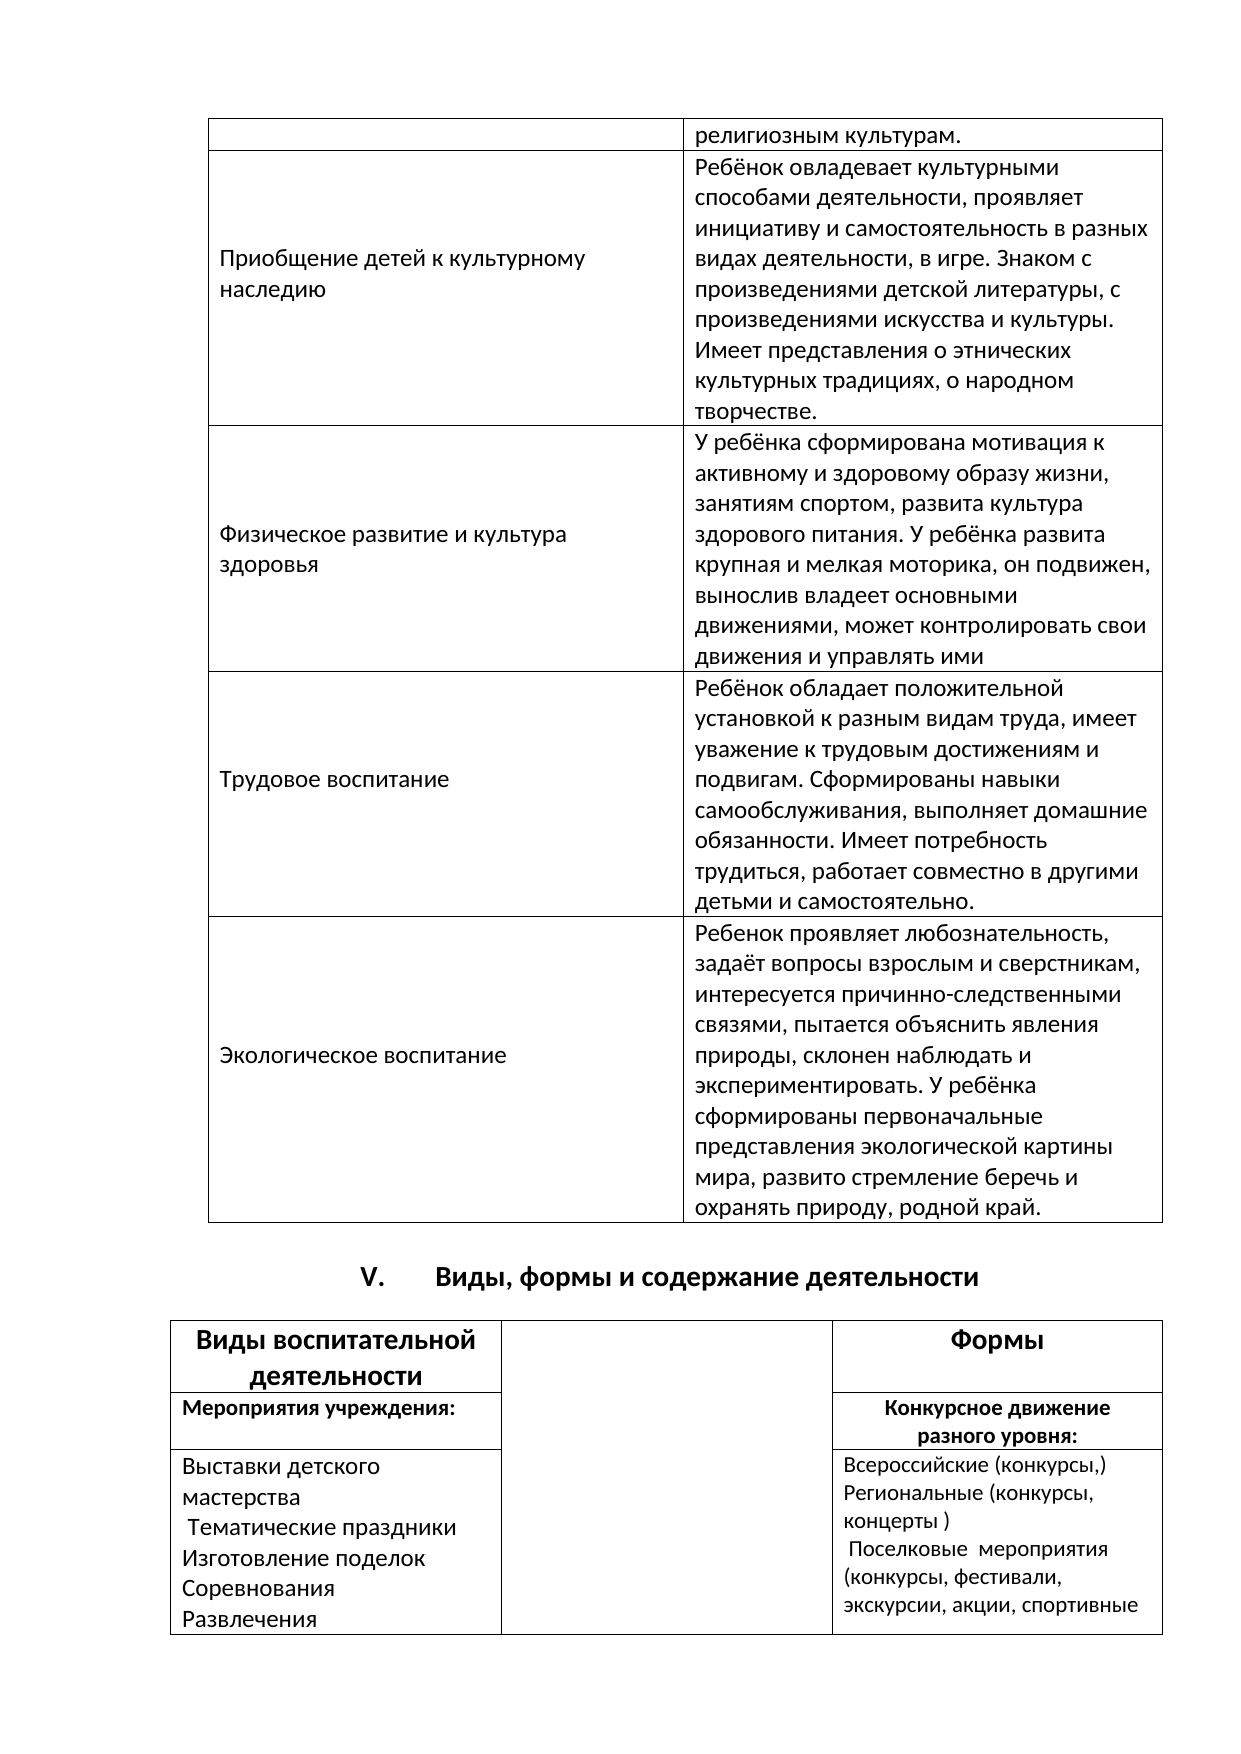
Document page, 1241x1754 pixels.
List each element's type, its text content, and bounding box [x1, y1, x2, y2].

table_header Формы [833, 1321, 1162, 1392]
table_cell Конкурсное движение разного уровня: [833, 1393, 1162, 1449]
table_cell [833, 1450, 1162, 1633]
table_cell Трудовое воспитание [209, 672, 683, 916]
table_cell Физическое развитие и культура здоровья [209, 426, 683, 671]
table_header Виды воспитательной деятельности [171, 1321, 501, 1392]
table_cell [209, 119, 683, 150]
list Виды, формы и содержание деятельности [188, 1258, 1152, 1294]
table_cell Ребенок проявляет любознательность, задаёт вопросы взрослым и сверстникам, интересуется причинно-следственными связями, пытается объяснить явления природы, склонен наблюдать и экспериментировать. У ребёнка сформированы первоначальные представления экологической картины мира, развито стремление беречь и охранять природу, родной край. [684, 917, 1162, 1222]
table_cell Ребёнок обладает положительной установкой к разным видам труда, имеет уважение к трудовым достижениям и подвигам. Сформированы навыки самообслуживания, выполняет домашние обязанности. Имеет потребность трудиться, работает совместно в другими детьми и самостоятельно. [684, 672, 1162, 916]
table_header [502, 1321, 832, 1633]
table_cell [171, 1450, 501, 1633]
table_cell Ребёнок овладевает культурными способами деятельности, проявляет инициативу и самостоятельность в разных видах деятельности, в игре. Знаком с произведениями детской литературы, с произведениями искусства и культуры. Имеет представления о этнических культурных традициях, о народном творчестве. [684, 151, 1162, 425]
table_cell Экологическое воспитание [209, 917, 683, 1222]
table_cell Мероприятия учреждения: [171, 1393, 501, 1449]
table_cell У ребёнка сформирована мотивация к активному и здоровому образу жизни, занятиям спортом, развита культура здорового питания. У ребёнка развита крупная и мелкая моторика, он подвижен, вынослив владеет основными движениями, может контролировать свои движения и управлять ими [684, 426, 1162, 671]
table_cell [684, 119, 1162, 150]
table_cell Приобщение детей к культурному наследию [209, 151, 683, 425]
